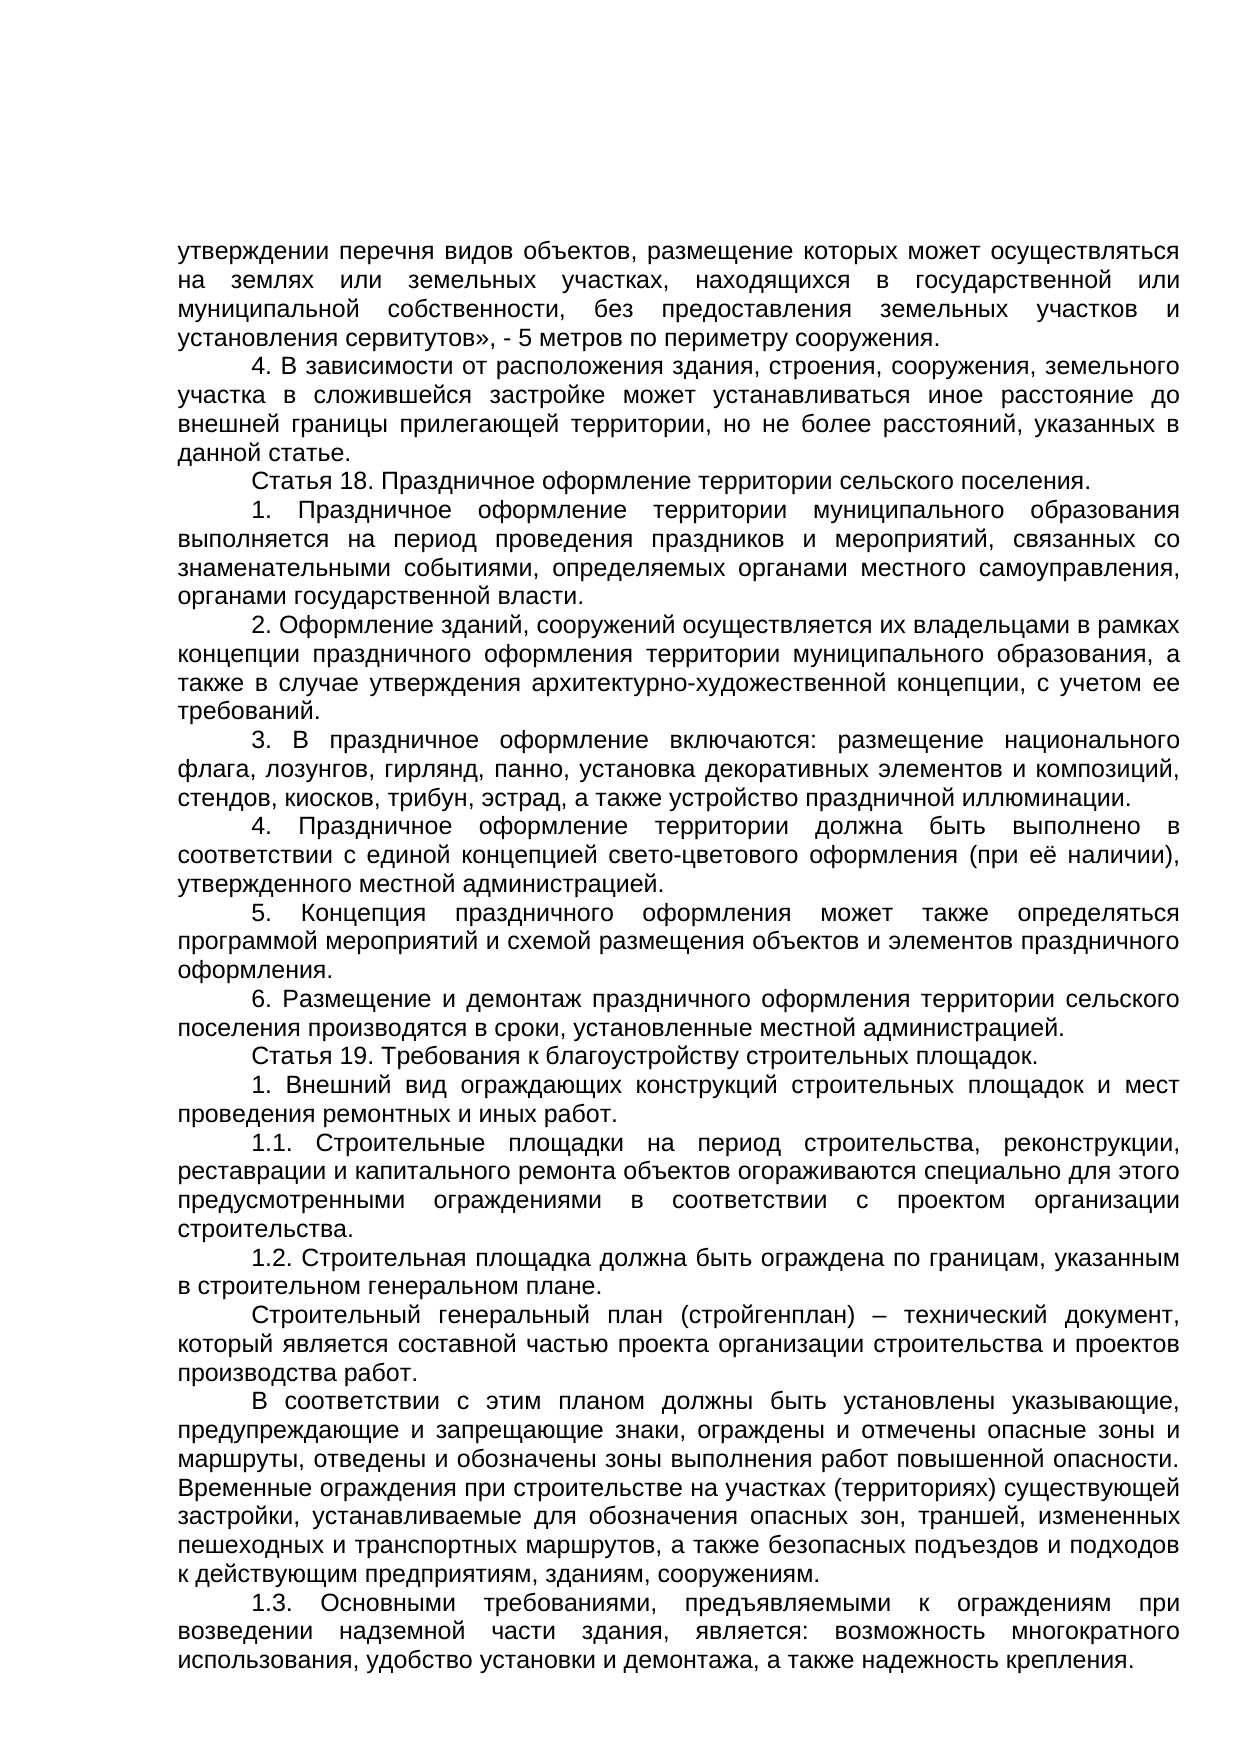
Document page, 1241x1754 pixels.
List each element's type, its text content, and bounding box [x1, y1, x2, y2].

text 5. Концепция праздничного оформления может также определяться программой мероприятий и схемой размещения объектов и элементов праздничного оформления. [177, 897, 1181, 984]
text Строительный генеральный план (стройгенплан) – технический документ, который является составной частью проекта организации строительства и проектов производства работ. [177, 1300, 1181, 1386]
text 4. В зависимости от расположения здания, строения, сооружения, земельного участка в сложившейся застройке может устанавливаться иное расстояние до внешней границы прилегающей территории, но не более расстояний, указанных в данной статье. [177, 351, 1181, 466]
text 1. Внешний вид ограждающих конструкций строительных площадок и мест проведения ремонтных и иных работ. [177, 1070, 1181, 1127]
text 1.1. Строительные площадки на период строительства, реконструкции, реставрации и капитального ремонта объектов огораживаются специально для этого предусмотренными ограждениями в соответствии с проектом организации строительства. [177, 1127, 1181, 1242]
text 1.2. Строительная площадка должна быть ограждена по границам, указанным в строительном генеральном плане. [177, 1242, 1181, 1300]
text Статья 18. Праздничное оформление территории сельского поселения. [177, 466, 1181, 495]
text 6. Размещение и демонтаж праздничного оформления территории сельского поселения производятся в сроки, установленные местной администрацией. [177, 984, 1181, 1041]
text В соответствии с этим планом должны быть установлены указывающие, предупреждающие и запрещающие знаки, ограждены и отмечены опасные зоны и маршруты, отведены и обозначены зоны выполнения работ повышенной опасности. Временные ограждения при строительстве на участках (территориях) существующей застройки, устанавливаемые для обозначения опасных зон, траншей, измененных пешеходных и транспортных маршрутов, а также безопасных подъездов и подходов к действующим предприятиям, зданиям, сооружениям. [177, 1386, 1181, 1587]
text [177, 236, 1181, 351]
text Статья 19. Требования к благоустройству строительных площадок. [177, 1041, 1181, 1070]
text 1. Праздничное оформление территории муниципального образования выполняется на период проведения праздников и мероприятий, связанных со знаменательными событиями, определяемых органами местного самоуправления, органами государственной власти. [177, 495, 1181, 610]
text 2. Оформление зданий, сооружений осуществляется их владельцами в рамках концепции праздничного оформления территории муниципального образования, а также в случае утверждения архитектурно-художественной концепции, с учетом ее требований. [177, 610, 1181, 725]
text 3. В праздничное оформление включаются: размещение национального флага, лозунгов, гирлянд, панно, установка декоративных элементов и композиций, стендов, киосков, трибун, эстрад, а также устройство праздничной иллюминации. [177, 725, 1181, 811]
text 4. Праздничное оформление территории должна быть выполнено в соответствии с единой концепцией свето-цветового оформления (при её наличии), утвержденного местной администрацией. [177, 811, 1181, 897]
text 1.3. Основными требованиями, предъявляемыми к ограждениям при возведении надземной части здания, является: возможность многократного использования, удобство установки и демонтажа, а также надежность крепления. [177, 1587, 1181, 1674]
